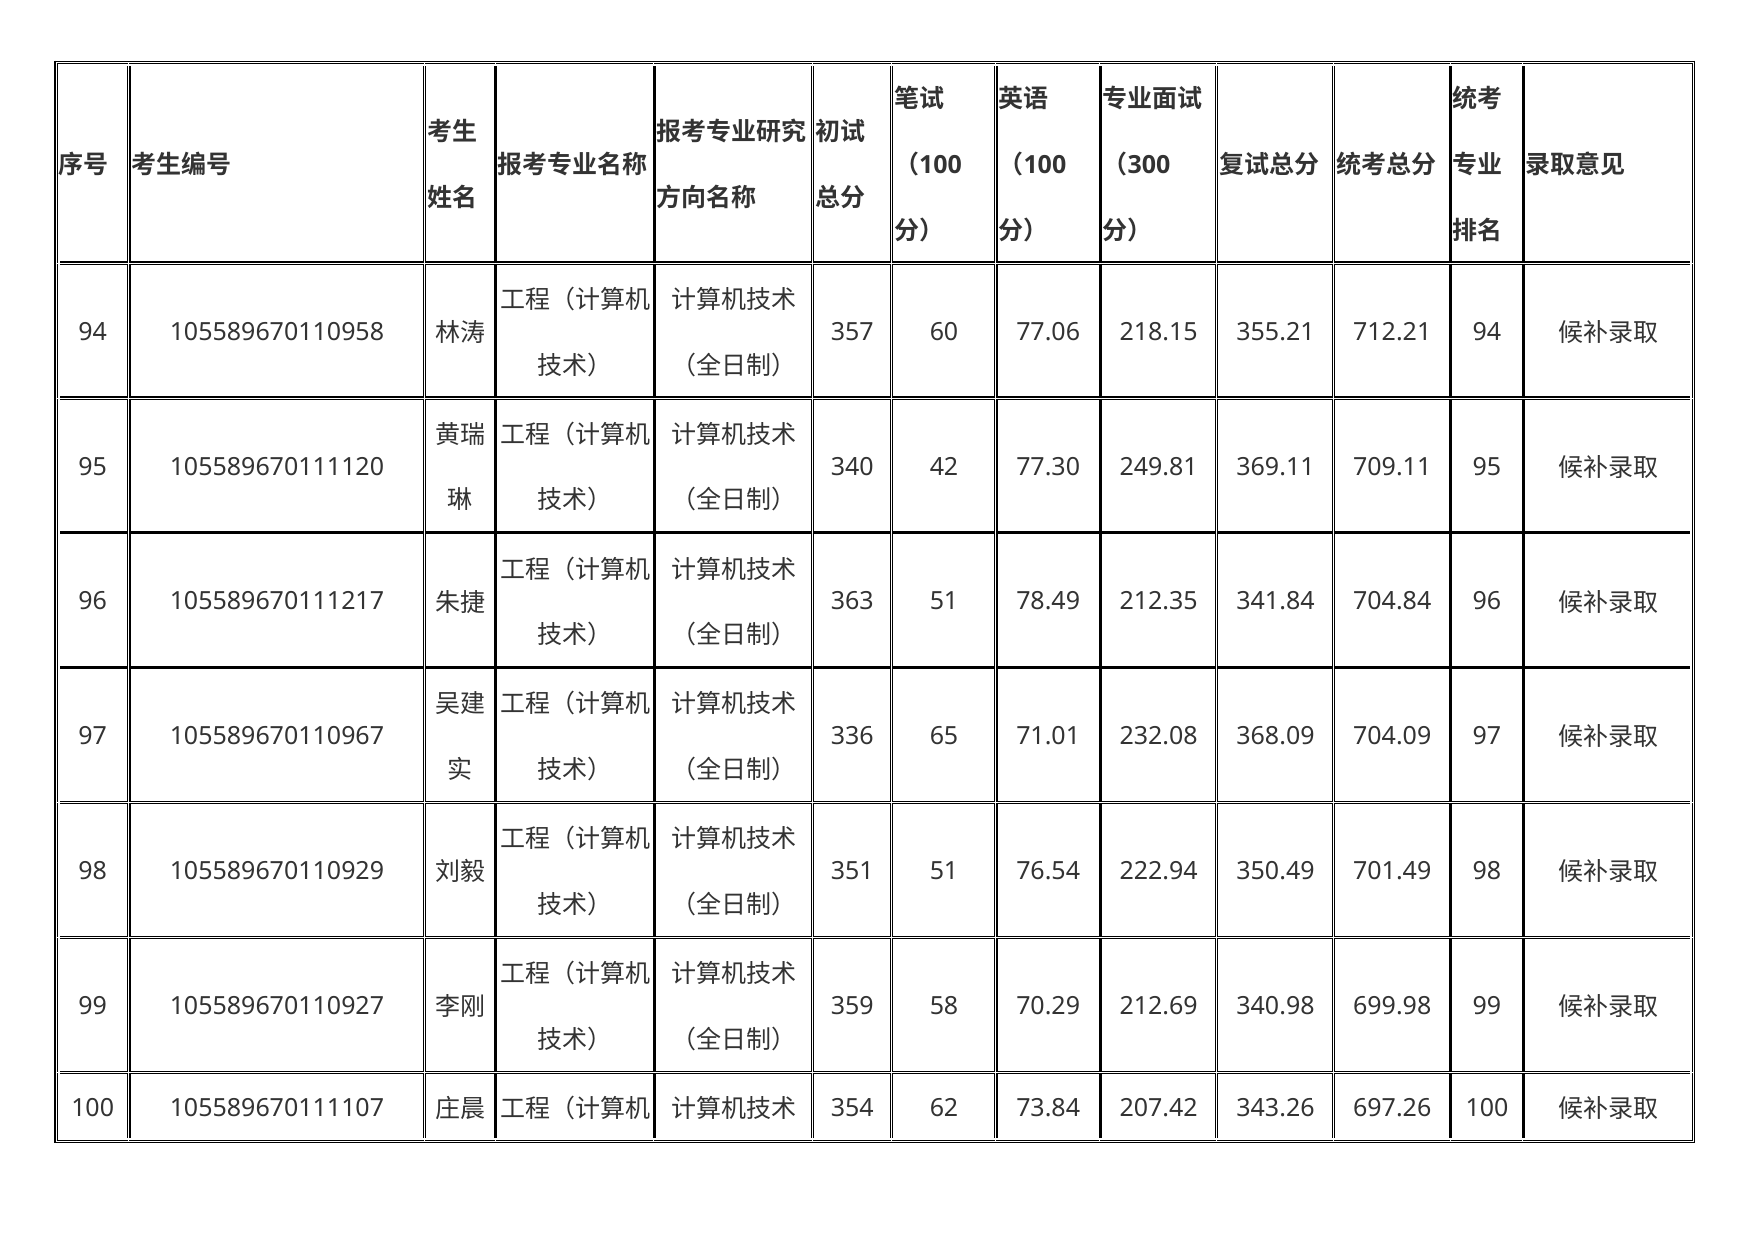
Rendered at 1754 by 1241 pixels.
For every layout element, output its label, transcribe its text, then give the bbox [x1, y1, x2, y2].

table_cell 105589670110927 [131, 939, 423, 1071]
table_cell 249.81 [1102, 400, 1215, 531]
table_cell 60 [893, 265, 994, 396]
table_cell 350.49 [1218, 804, 1332, 936]
table_cell 51 [893, 534, 994, 666]
table_header 报考专业名称 [495, 62, 654, 261]
table_cell 357 [814, 265, 890, 396]
table_cell 105589670110929 [131, 804, 423, 936]
table_cell 71.01 [998, 669, 1099, 801]
table_header 报考专业研究方向名称 [654, 64, 812, 261]
table_cell 105589670111120 [131, 400, 423, 531]
table_cell 95 [58, 396, 127, 531]
table_cell 计算机技术（全日制） [656, 400, 811, 531]
table_cell 704.09 [1335, 669, 1449, 801]
table_cell 林涛 [426, 265, 494, 396]
table_cell 候补录取 [1523, 936, 1693, 1071]
table_cell 42 [893, 400, 994, 531]
table_cell 62 [892, 1071, 996, 1140]
table_cell 76.54 [998, 804, 1099, 936]
table_cell 340 [814, 400, 890, 531]
table_cell 77.06 [998, 265, 1099, 396]
table_cell 97 [58, 666, 127, 801]
table_cell 候补录取 [1525, 396, 1692, 531]
table_cell 候补录取 [1523, 1071, 1693, 1140]
table_header 专业面试（300分） [1100, 64, 1217, 261]
table_cell 701.49 [1335, 804, 1449, 936]
table_cell 计算机技术（全日制） [656, 265, 811, 396]
table_header 序号 [56, 62, 129, 261]
table_cell 369.11 [1218, 400, 1332, 531]
table_cell 刘毅 [426, 804, 494, 936]
table_cell 207.42 [1100, 1074, 1217, 1140]
table_cell 候补录取 [1525, 261, 1692, 396]
table_cell 232.08 [1102, 669, 1215, 801]
table_cell 341.84 [1218, 534, 1332, 666]
table_cell 100 [1450, 1074, 1523, 1140]
table_cell 699.98 [1335, 939, 1449, 1071]
table_cell 候补录取 [1523, 801, 1693, 936]
table_cell 99 [56, 936, 129, 1071]
table_cell 吴建实 [426, 669, 494, 801]
table_cell 工程（计算机技术） [497, 804, 653, 936]
table_cell 70.29 [998, 939, 1099, 1071]
table_cell 65 [893, 669, 994, 801]
table_cell 96 [1452, 534, 1522, 666]
table_cell 工程（计算机技术） [497, 400, 653, 531]
table_cell 354 [813, 1074, 892, 1140]
table_cell 96 [58, 531, 127, 666]
table_cell 朱捷 [426, 534, 494, 666]
table_cell 计算机技术（全日制） [656, 804, 811, 936]
table_header 考生姓名 [425, 64, 495, 261]
table_cell 94 [1452, 265, 1522, 396]
table_header 英语（100分） [996, 62, 1100, 261]
table_cell 212.35 [1102, 534, 1215, 666]
table_cell 97 [1452, 669, 1522, 801]
table_cell 黄瑞琳 [426, 400, 494, 531]
table_cell 704.84 [1335, 534, 1449, 666]
table_header 初试总分 [813, 64, 892, 261]
table_cell 98 [1452, 804, 1522, 936]
table_cell 计算机技术（全日制） [654, 1074, 812, 1140]
table_cell 工程（计算机技术） [497, 265, 653, 396]
table_cell 343.26 [1217, 1074, 1333, 1140]
table_cell 212.69 [1102, 939, 1215, 1071]
table_cell 73.84 [996, 1074, 1100, 1140]
table_cell 105589670110967 [131, 669, 423, 801]
table_cell 355.21 [1218, 265, 1332, 396]
table_cell 李刚 [426, 939, 494, 1071]
table_cell 计算机技术（全日制） [656, 669, 811, 801]
table_cell 105589670111217 [131, 534, 423, 666]
table_cell 105589670111107 [129, 1074, 425, 1140]
table_header 统考专业排名 [1450, 62, 1523, 261]
table_cell 77.30 [998, 400, 1099, 531]
table_cell 计算机技术（全日制） [656, 939, 811, 1071]
table_cell 363 [814, 534, 890, 666]
table_cell 工程（计算机技术） [497, 669, 653, 801]
table_cell 候补录取 [1525, 531, 1692, 666]
table_cell 工程（计算机技术） [497, 534, 653, 666]
table_cell 712.21 [1335, 265, 1449, 396]
table_cell 94 [58, 261, 127, 396]
table_cell 95 [1452, 400, 1522, 531]
table_cell 340.98 [1218, 939, 1332, 1071]
table_header 考生编号 [129, 64, 425, 261]
table_cell 98 [56, 801, 129, 936]
table_cell 庄晨 [425, 1074, 495, 1140]
table_cell 候补录取 [1525, 666, 1692, 801]
table_cell 359 [814, 939, 890, 1071]
table_cell 78.49 [998, 534, 1099, 666]
table_cell 99 [1452, 939, 1522, 1071]
table_cell 105589670110958 [131, 265, 423, 396]
table_cell 218.15 [1102, 265, 1215, 396]
table_header 录取意见 [1523, 64, 1692, 261]
table_cell 工程（计算机技术） [497, 939, 653, 1071]
table_cell 工程（计算机技术） [495, 1074, 654, 1140]
table_header 笔试（100分） [892, 62, 996, 261]
table_cell 222.94 [1102, 804, 1215, 936]
table_cell 351 [814, 804, 890, 936]
table_header 复试总分 [1217, 64, 1333, 261]
table_cell 58 [893, 939, 994, 1071]
table_cell 697.26 [1334, 1074, 1450, 1140]
table_header 统考总分 [1334, 64, 1450, 261]
table_cell 368.09 [1218, 669, 1332, 801]
table_cell 51 [893, 804, 994, 936]
table_cell 计算机技术（全日制） [656, 534, 811, 666]
table_cell 100 [56, 1071, 129, 1140]
table_cell 336 [814, 669, 890, 801]
table_cell 709.11 [1335, 400, 1449, 531]
